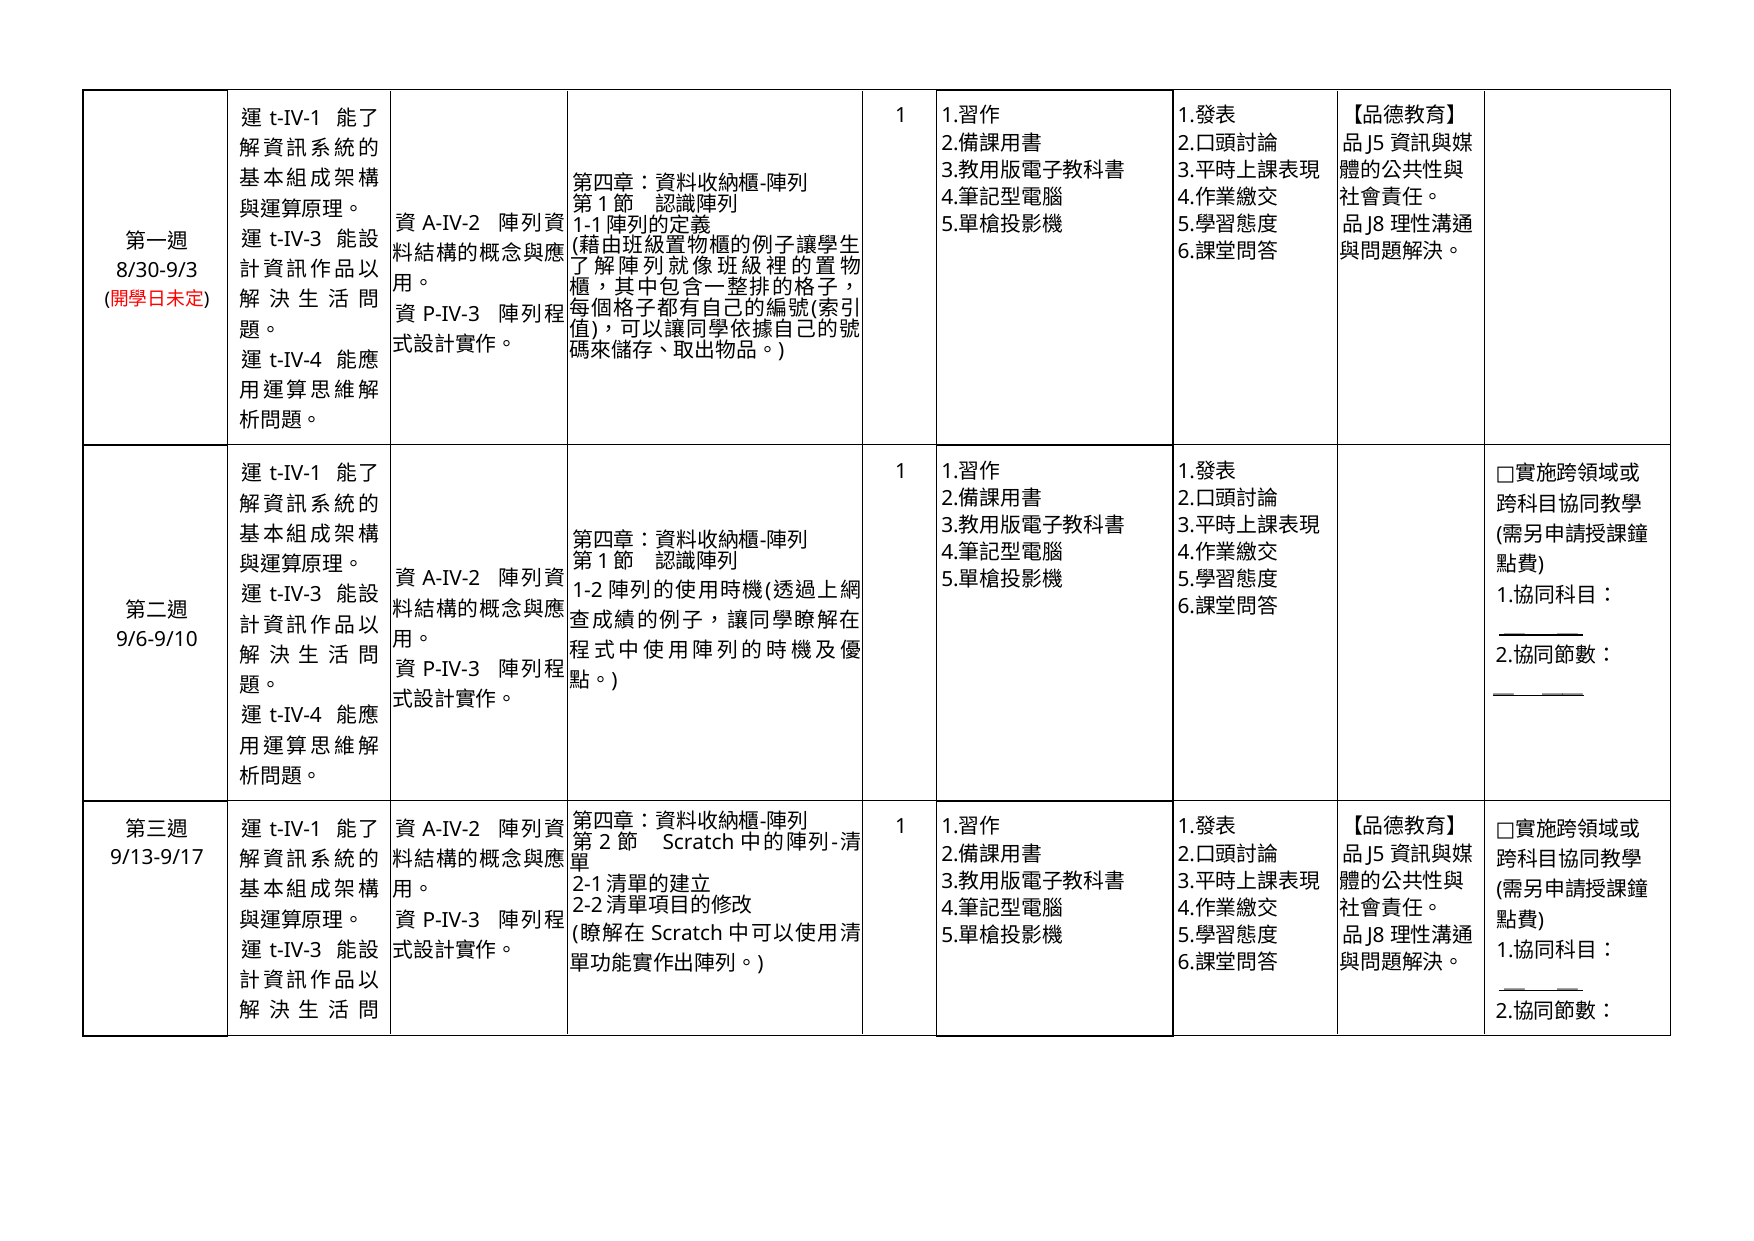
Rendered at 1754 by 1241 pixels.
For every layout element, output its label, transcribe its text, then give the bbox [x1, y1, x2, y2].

table_cell 第三週 9/13-9/17 [84, 802, 227, 1034]
table_cell 【品德教育】 品J5 資訊與媒體的公共性與社會責任。 品J8 理性溝通與問題解決。 [1338, 90, 1484, 444]
table_cell 1.發表 2.口頭討論 3.平時上課表現 4.作業繳交 5.學習態度 6.課堂問答 [1174, 445, 1337, 800]
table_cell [937, 802, 1172, 1034]
table_cell [1485, 90, 1670, 444]
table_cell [228, 801, 390, 1034]
table_cell 第二週 9/6-9/10 [84, 446, 227, 800]
table_cell 第四章：資料收納櫃-陣列 第1節 認識陣列 1-2陣列的使用時機(透過上網查成績的例子，讓同學瞭解在程式中使用陣列的時機及優點。) [568, 445, 862, 800]
table_cell 1.習作 2.備課用書 3.教用版電子教科書 4.筆記型電腦 5.單槍投影機 [937, 446, 1172, 800]
table_cell □實施跨領域或跨科目協同教學(需另申請授課鐘點費) 1.協同科目： ＿ ＿ 2.協同節數： ＿ ＿＿ [1485, 445, 1670, 800]
table_cell 運 t-IV-1 能了解資訊系統的基本組成架構與運算原理。 運 t-IV-3 能設計資訊作品以解決生活問題。 運 t-IV-4 能應用運算思維解析問題。 [228, 445, 390, 800]
table_cell 1 [863, 445, 936, 800]
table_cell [391, 801, 567, 1034]
table_cell 第一週 8/30-9/3 (開學日未定) [84, 91, 227, 444]
table_cell 運 t-IV-1 能了解資訊系統的基本組成架構與運算原理。 運 t-IV-3 能設計資訊作品以解決生活問題。 運 t-IV-4 能應用運算思維解析問題。 [228, 90, 390, 444]
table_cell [1485, 801, 1670, 1034]
table_cell 1.習作 2.備課用書 3.教用版電子教科書 4.筆記型電腦 5.單槍投影機 [937, 91, 1172, 444]
table_cell 1.發表 2.口頭討論 3.平時上課表現 4.作業繳交 5.學習態度 6.課堂問答 [1174, 90, 1337, 444]
table_cell 資A-IV-2 陣列資料結構的概念與應用。 資P-IV-3 陣列程式設計實作。 [391, 90, 567, 444]
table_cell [1338, 801, 1484, 1034]
table_cell 資A-IV-2 陣列資料結構的概念與應用。 資P-IV-3 陣列程式設計實作。 [391, 445, 567, 800]
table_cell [568, 801, 862, 1034]
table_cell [1174, 801, 1337, 1034]
table_cell 1 [863, 801, 936, 1034]
table_cell 1 [863, 90, 936, 444]
table_cell 第四章：資料收納櫃-陣列 第1節 認識陣列 1-1陣列的定義 (藉由班級置物櫃的例子讓學生了解陣列就像班級裡的置物櫃，其中包含一整排的格子，每個格子都有自己的編號(索引值)，可以讓同學依據自己的號碼來儲存、取出物品。) [568, 90, 862, 444]
table_cell [1338, 445, 1484, 800]
